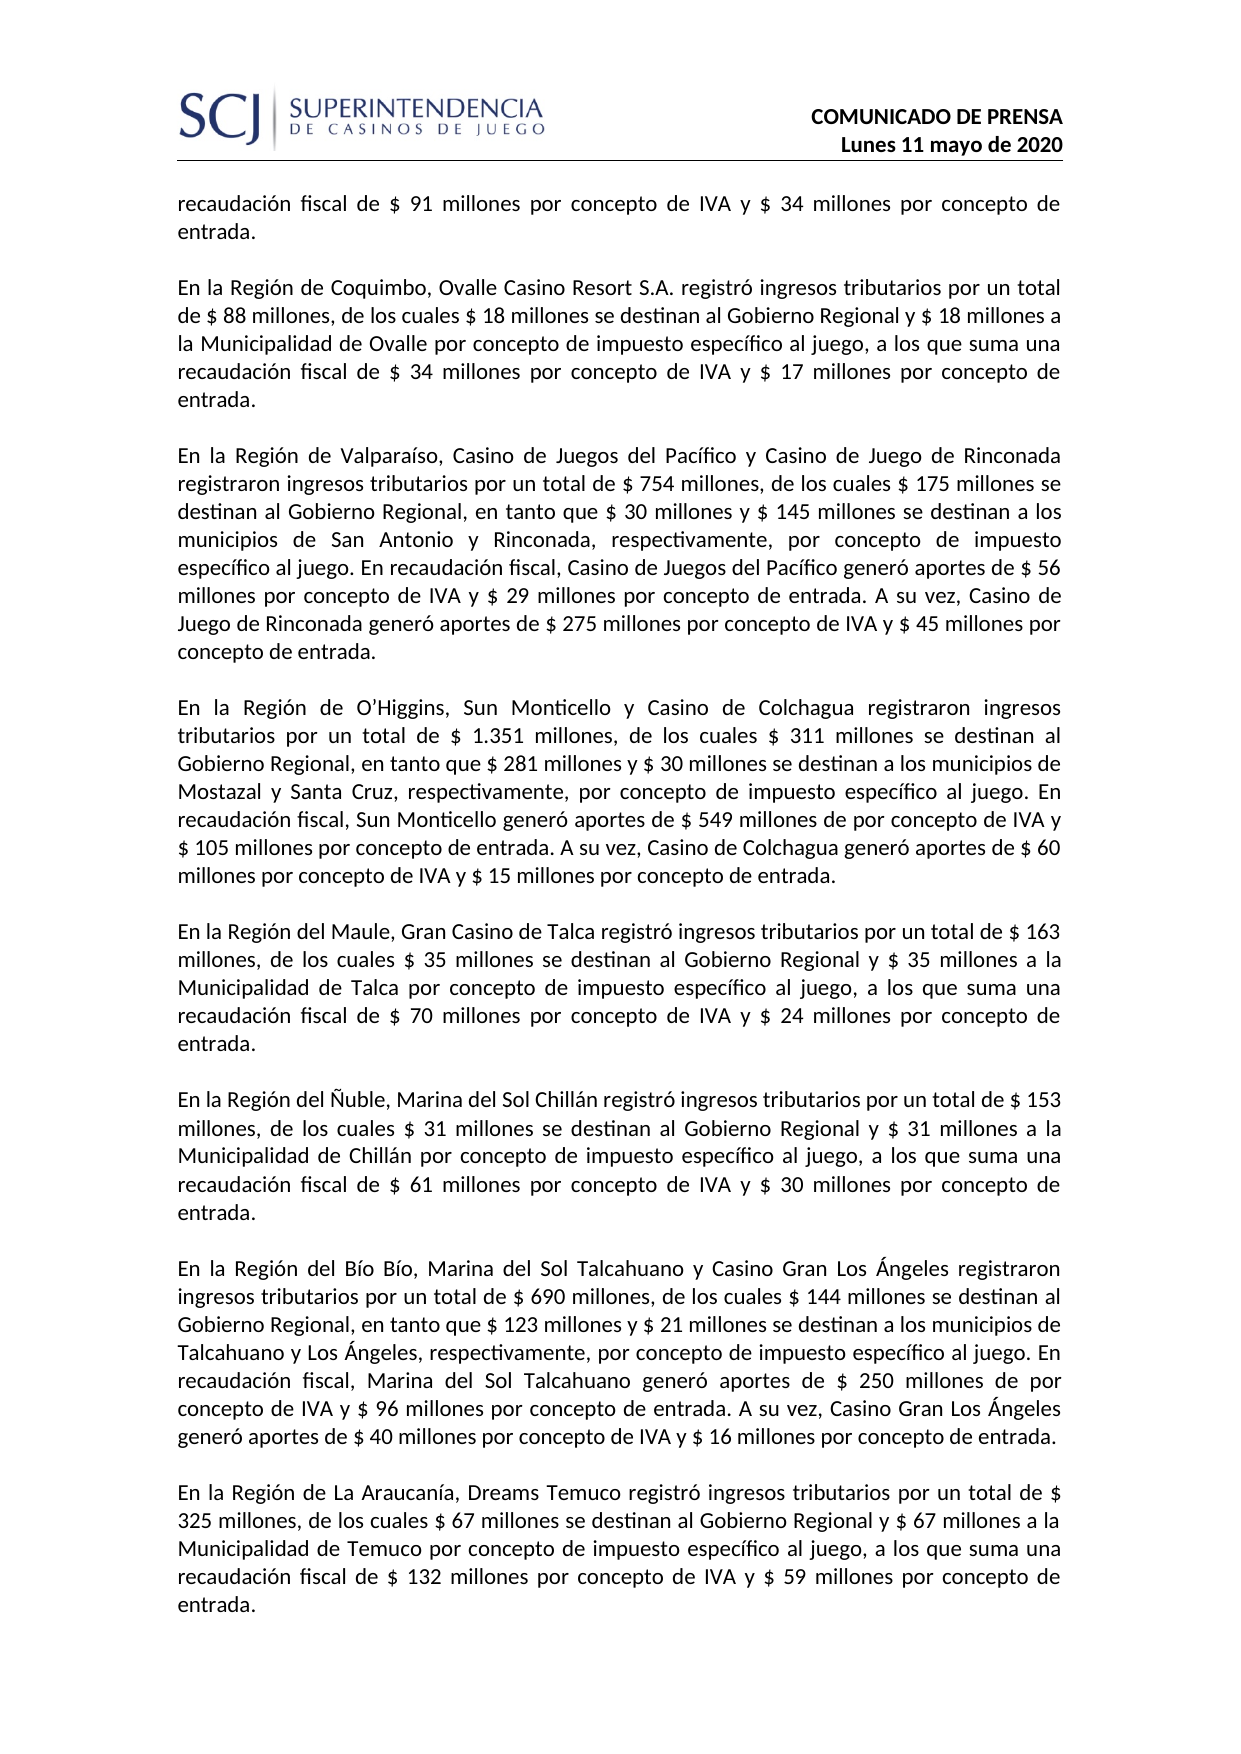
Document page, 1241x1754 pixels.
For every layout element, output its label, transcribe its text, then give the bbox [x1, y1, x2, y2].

text En la Región del Maule, Gran Casino de Talca registró ingresos tributarios por un total de $ 163 millones, de los cuales $ 35 millones se destinan al Gobierno Regional y $ 35 millones a la Municipalidad de Talca por concepto de impuesto específico al juego, a los que suma una recaudación fiscal de $ 70 millones por concepto de IVA y $ 24 millones por concepto de entrada. [177, 917, 1063, 1058]
text En la Región de O’Higgins, Sun Monticello y Casino de Colchagua registraron ingresos tributarios por un total de $ 1.351 millones, de los cuales $ 311 millones se destinan al Gobierno Regional, en tanto que $ 281 millones y $ 30 millones se destinan a los municipios de Mostazal y Santa Cruz, respectivamente, por concepto de impuesto específico al juego. En recaudación fiscal, Sun Monticello generó aportes de $ 549 millones de por concepto de IVA y $ 105 millones por concepto de entrada. A su vez, Casino de Colchagua generó aportes de $ 60 millones por concepto de IVA y $ 15 millones por concepto de entrada. [177, 693, 1063, 889]
text En la Región de Valparaíso, Casino de Juegos del Pacífico y Casino de Juego de Rinconada registraron ingresos tributarios por un total de $ 754 millones, de los cuales $ 175 millones se destinan al Gobierno Regional, en tanto que $ 30 millones y $ 145 millones se destinan a los municipios de San Antonio y Rinconada, respectivamente, por concepto de impuesto específico al juego. En recaudación fiscal, Casino de Juegos del Pacífico generó aportes de $ 56 millones por concepto de IVA y $ 29 millones por concepto de entrada. A su vez, Casino de Juego de Rinconada generó aportes de $ 275 millones por concepto de IVA y $ 45 millones por concepto de entrada. [177, 441, 1063, 665]
text En la Región de Coquimbo, Ovalle Casino Resort S.A. registró ingresos tributarios por un total de $ 88 millones, de los cuales $ 18 millones se destinan al Gobierno Regional y $ 18 millones a la Municipalidad de Ovalle por concepto de impuesto específico al juego, a los que suma una recaudación fiscal de $ 34 millones por concepto de IVA y $ 17 millones por concepto de entrada. [177, 273, 1063, 413]
text En la Región del Ñuble, Marina del Sol Chillán registró ingresos tributarios por un total de $ 153 millones, de los cuales $ 31 millones se destinan al Gobierno Regional y $ 31 millones a la Municipalidad de Chillán por concepto de impuesto específico al juego, a los que suma una recaudación fiscal de $ 61 millones por concepto de IVA y $ 30 millones por concepto de entrada. [177, 1086, 1063, 1226]
picture [176, 68, 546, 151]
text En la Región del Bío Bío, Marina del Sol Talcahuano y Casino Gran Los Ángeles registraron ingresos tributarios por un total de $ 690 millones, de los cuales $ 144 millones se destinan al Gobierno Regional, en tanto que $ 123 millones y $ 21 millones se destinan a los municipios de Talcahuano y Los Ángeles, respectivamente, por concepto de impuesto específico al juego. En recaudación fiscal, Marina del Sol Talcahuano generó aportes de $ 250 millones de por concepto de IVA y $ 96 millones por concepto de entrada. A su vez, Casino Gran Los Ángeles generó aportes de $ 40 millones por concepto de IVA y $ 16 millones por concepto de entrada. [177, 1254, 1063, 1450]
text En la Región de La Araucanía, Dreams Temuco registró ingresos tributarios por un total de $ 325 millones, de los cuales $ 67 millones se destinan al Gobierno Regional y $ 67 millones a la Municipalidad de Temuco por concepto de impuesto específico al juego, a los que suma una recaudación fiscal de $ 132 millones por concepto de IVA y $ 59 millones por concepto de entrada. [177, 1478, 1063, 1618]
